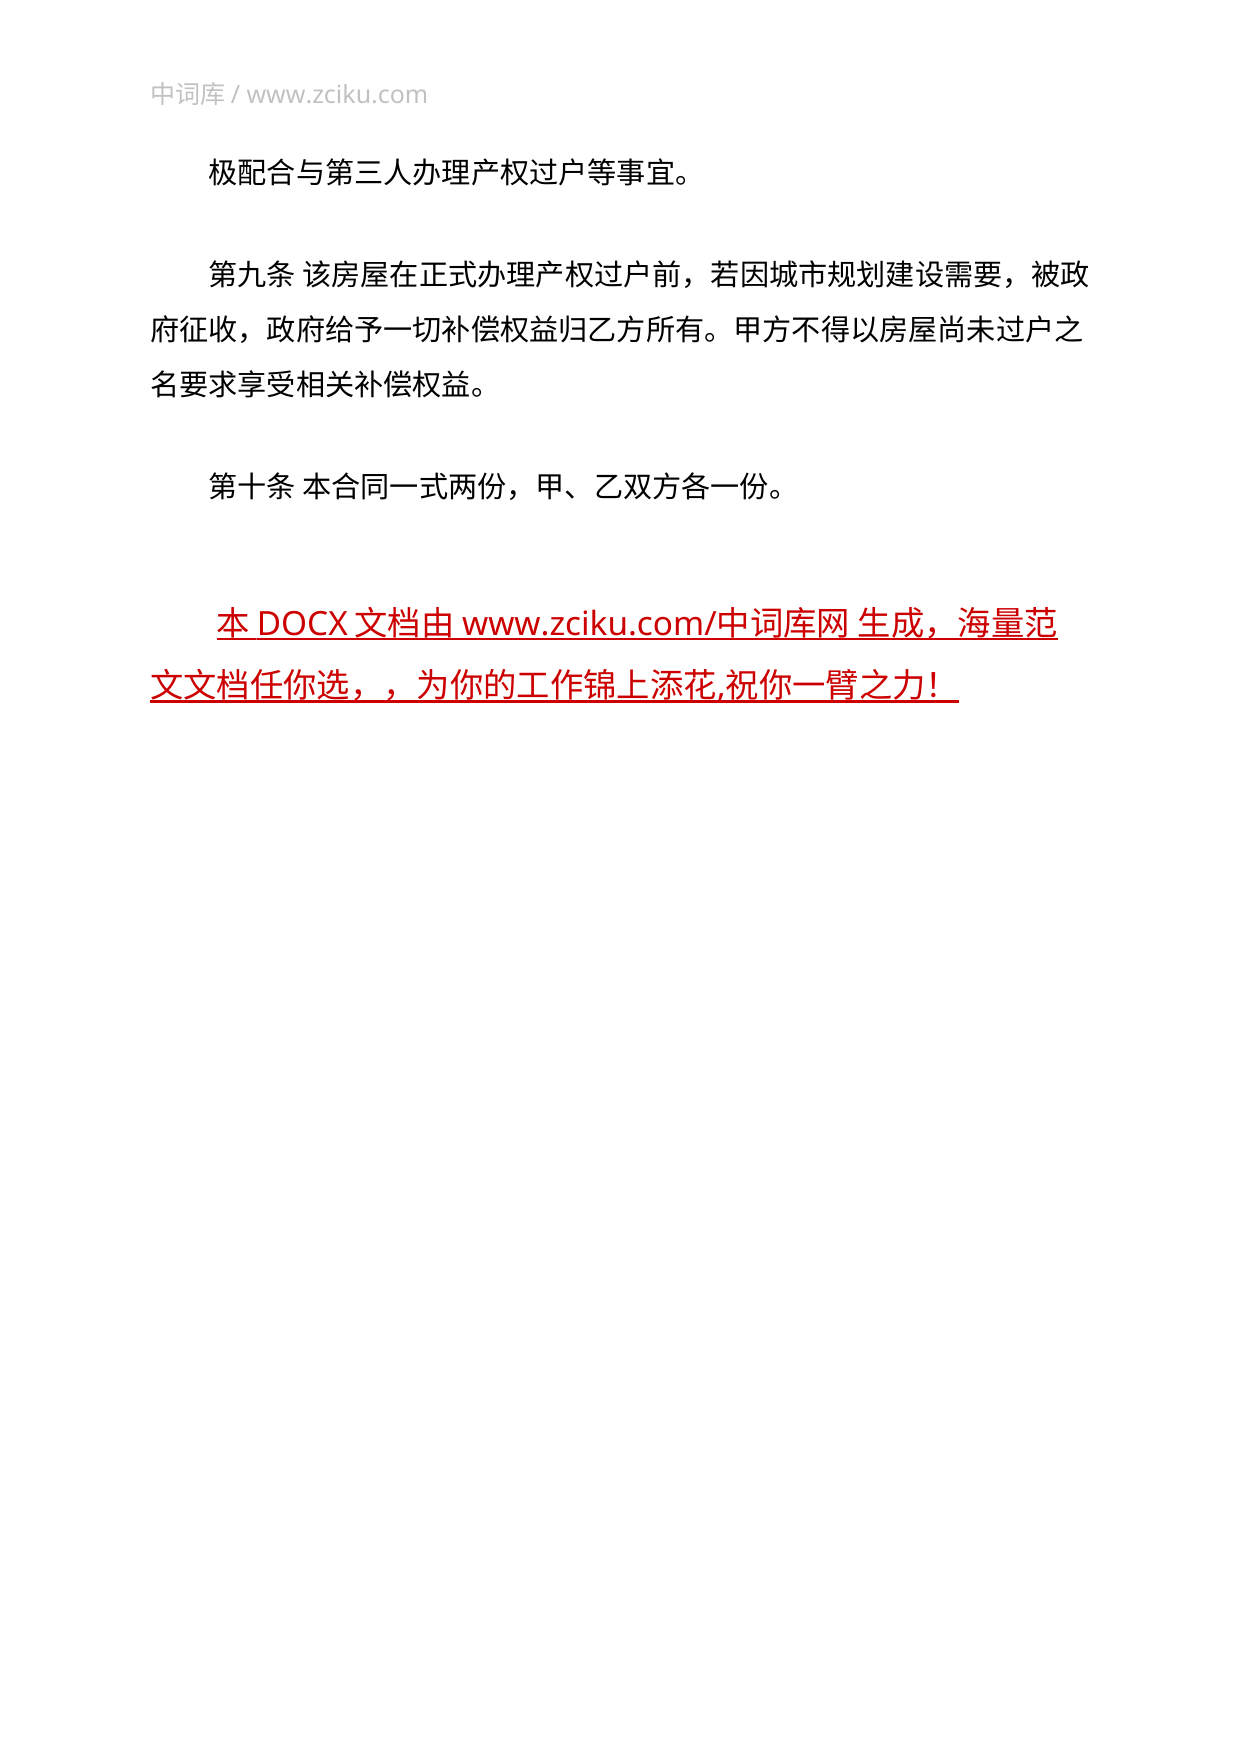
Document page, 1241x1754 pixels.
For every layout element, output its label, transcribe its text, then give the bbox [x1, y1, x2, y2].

text 极配合与第三人办理产权过户等事宜。 [150, 150, 1090, 192]
text 第十条 本合同一式两份，甲、乙双方各一份。 [150, 463, 1090, 506]
text 本DOCX文档由 www.zciku.com/中词库网 生成，海量范文文档任你选，，为你的工作锦上添花,祝你一臂之力！ [150, 596, 1090, 708]
text 第九条 该房屋在正式办理产权过户前，若因城市规划建设需要，被政府征收，政府给予一切补偿权益归乙方所有。甲方不得以房屋尚未过户之名要求享受相关补偿权益。 [150, 252, 1090, 404]
